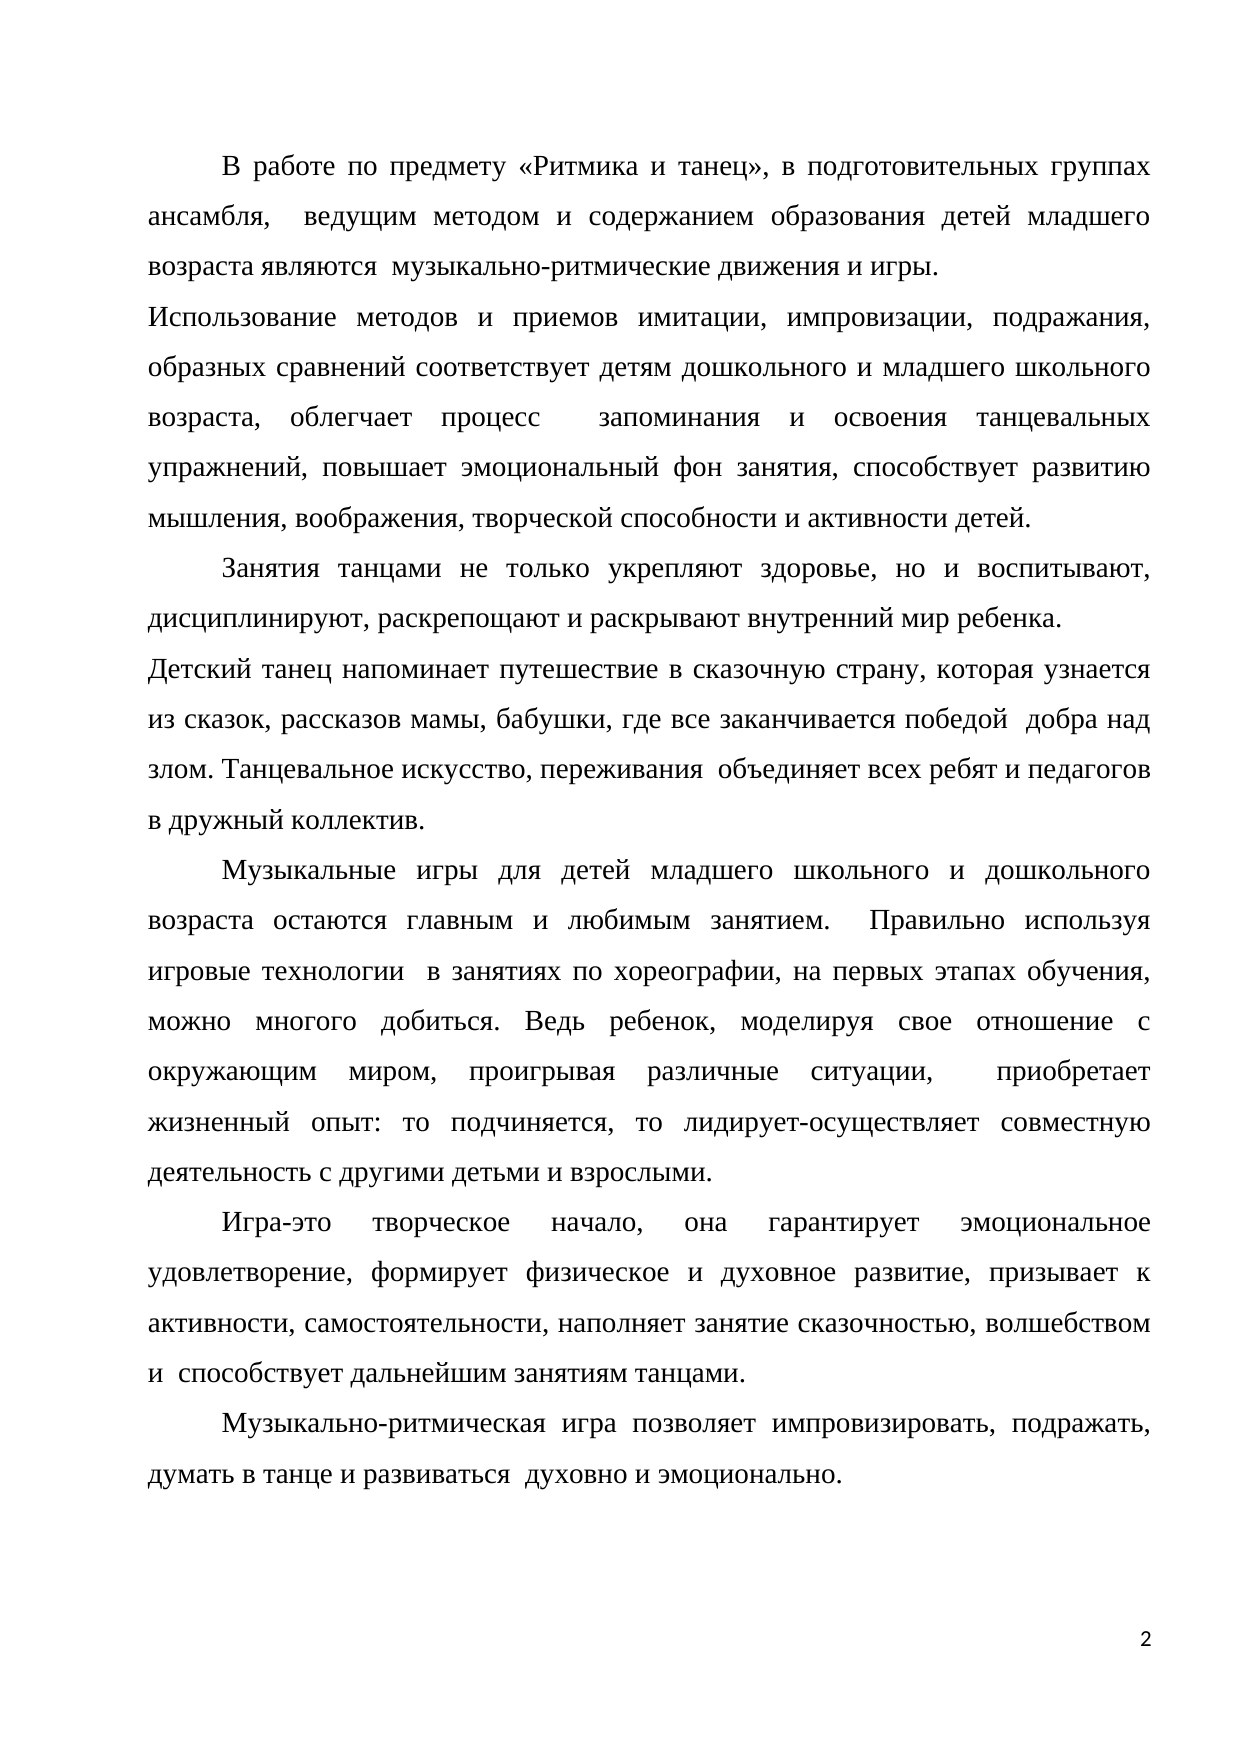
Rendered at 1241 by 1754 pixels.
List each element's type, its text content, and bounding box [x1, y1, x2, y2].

text Игра-это творческое начало, она гарантирует эмоциональное удовлетворение, формирует физическое и духовное развитие, призывает к активности, самостоятельности, наполняет занятие сказочностью, волшебством и способствует дальнейшим занятиям танцами. [148, 1204, 1152, 1389]
text Использование методов и приемов имитации, импровизации, подражания, образных сравнений соответствует детям дошкольного и младшего школьного возраста, облегчает процесс запоминания и освоения танцевальных упражнений, повышает эмоциональный фон занятия, способствует развитию мышления, воображения, творческой способности и активности детей. [148, 299, 1152, 533]
text Музыкально-ритмическая игра позволяет импровизировать, подражать, думать в танце и развиваться духовно и эмоционально. [148, 1406, 1152, 1489]
text Занятия танцами не только укрепляют здоровье, но и воспитывают, дисциплинируют, раскрепощают и раскрывают внутренний мир ребенка. [148, 550, 1152, 634]
text Детский танец напоминает путешествие в сказочную страну, которая узнается из сказок, рассказов мамы, бабушки, где все заканчивается победой добра над злом. Танцевальное искусство, переживания объединяет всех ребят и педагогов в дружный коллектив. [148, 651, 1152, 835]
text В работе по предмету «Ритмика и танец», в подготовительных группах ансамбля, ведущим методом и содержанием образования детей младшего возраста являются музыкально-ритмические движения и игры. [148, 148, 1152, 282]
text Музыкальные игры для детей младшего школьного и дошкольного возраста остаются главным и любимым занятием. Правильно используя игровые технологии в занятиях по хореографии, на первых этапах обучения, можно многого добиться. Ведь ребенок, моделируя свое отношение с окружающим миром, проигрывая различные ситуации, приобретает жизненный опыт: то подчиняется, то лидирует-осуществляет совместную деятельность с другими детьми и взрослыми. [148, 852, 1152, 1187]
